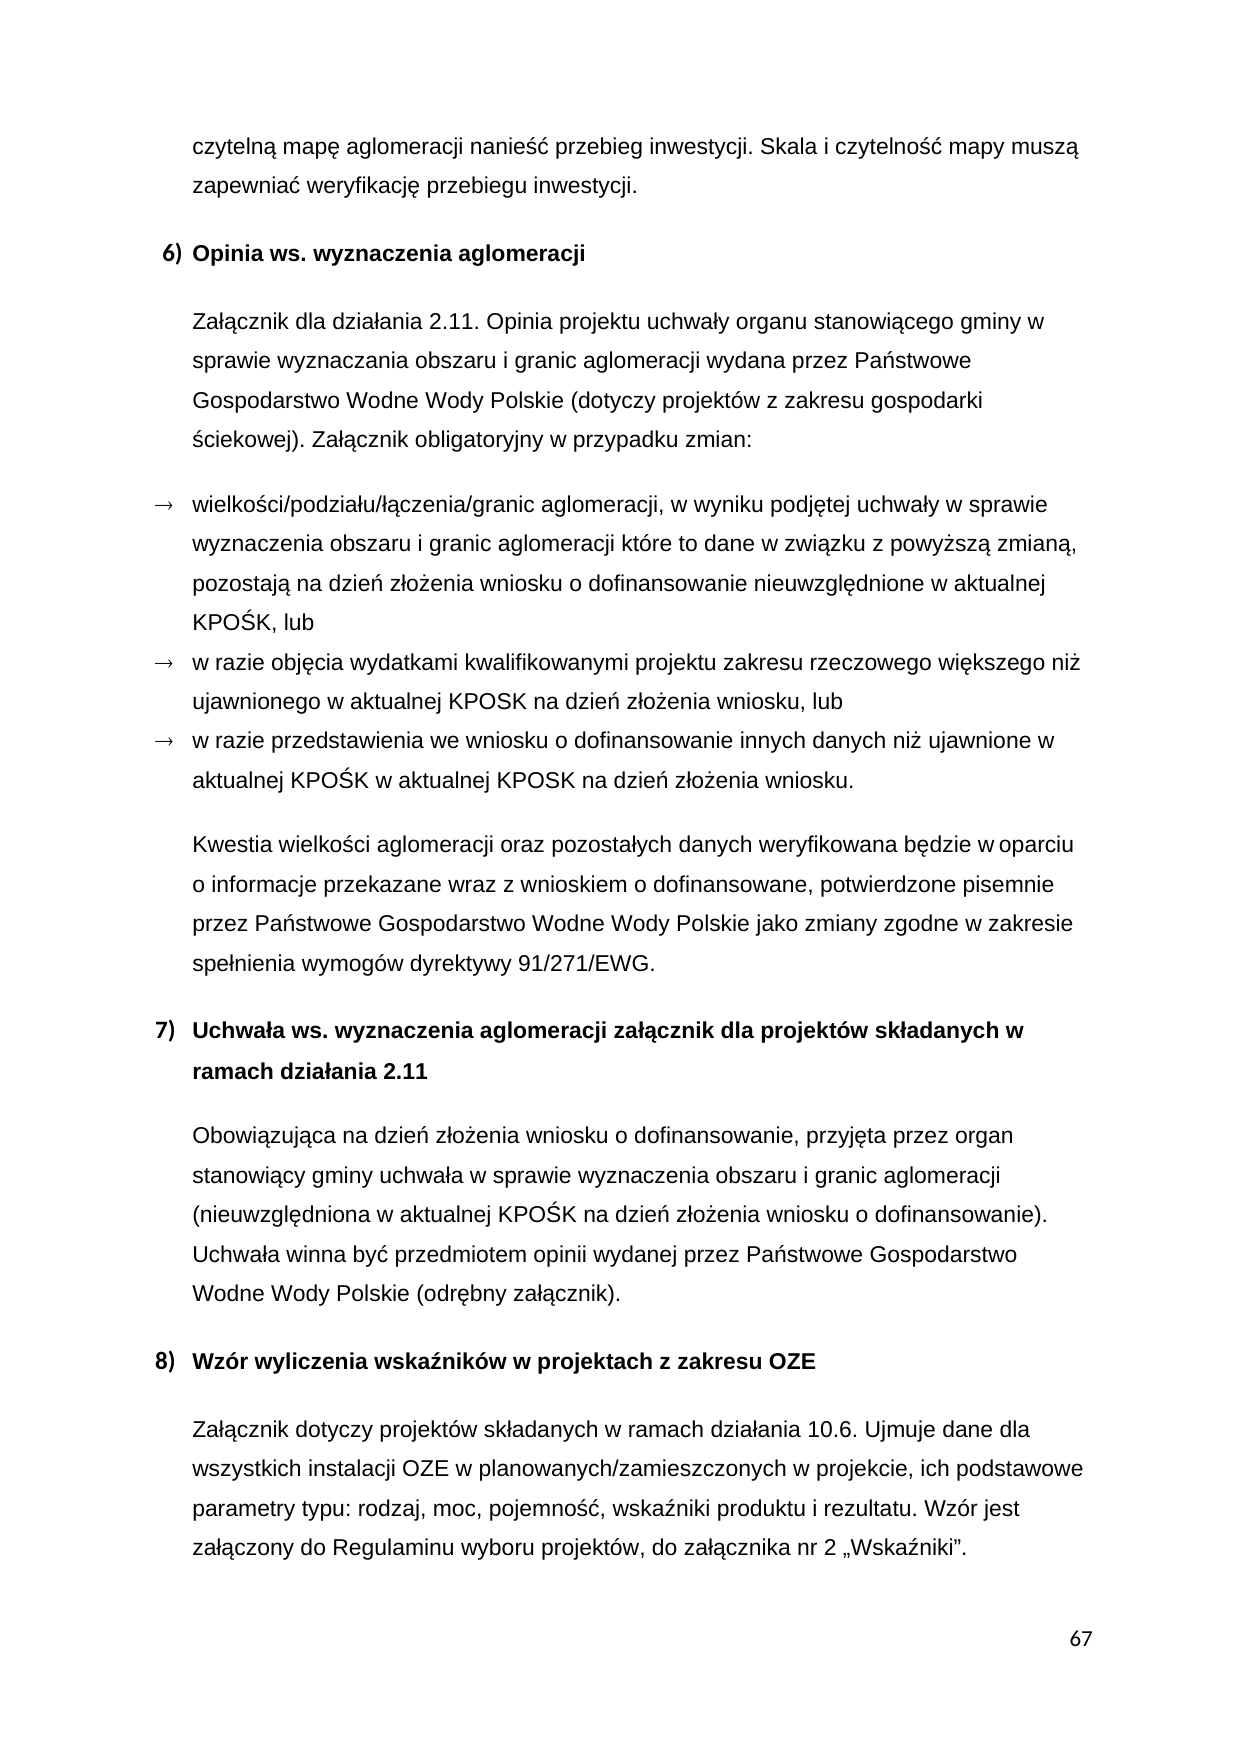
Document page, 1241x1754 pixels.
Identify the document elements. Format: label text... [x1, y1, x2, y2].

text Wzór wyliczenia wskaźników w projektach z zakresu OZE [155, 1345, 1092, 1375]
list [192, 133, 1092, 199]
text Uchwała ws. wyznaczenia aglomeracji załącznik dla projektów składanych w ramach działania 2.11 [155, 1014, 1092, 1084]
text w razie przedstawienia we wniosku o dofinansowanie innych danych niż ujawnione w aktualnej KPOŚK w aktualnej KPOSK na dzień złożenia wniosku. [155, 727, 1092, 793]
text Kwestia wielkości aglomeracji oraz pozostałych danych weryfikowana będzie w oparciu o informacje przekazane wraz z wnioskiem o dofinansowane, potwierdzone pisemnie przez Państwowe Gospodarstwo Wodne Wody Polskie jako zmiany zgodne w zakresie spełnienia wymogów dyrektywy 91/271/EWG. [192, 831, 1092, 976]
list Obowiązująca na dzień złożenia wniosku o dofinansowanie, przyjęta przez organ stanowiący gminy uchwała w sprawie wyznaczenia obszaru i granic aglomeracji (nieuwzględniona w aktualnej KPOŚK na dzień złożenia wniosku o dofinansowanie). Uchwała winna być przedmiotem opinii wydanej przez Państwowe Gospodarstwo Wodne Wody Polskie (odrębny załącznik). [192, 1122, 1092, 1307]
text wielkości/podziału/łączenia/granic aglomeracji, w wyniku podjętej uchwały w sprawie wyznaczenia obszaru i granic aglomeracji które to dane w związku z powyższą zmianą, pozostają na dzień złożenia wniosku o dofinansowanie nieuwzględnione w aktualnej KPOŚK, lub [154, 491, 1092, 635]
text Opinia ws. wyznaczenia aglomeracji [162, 237, 1092, 267]
list Załącznik dla działania 2.11. Opinia projektu uchwały organu stanowiącego gminy w sprawie wyznaczania obszaru i granic aglomeracji wydana przez Państwowe Gospodarstwo Wodne Wody Polskie (dotyczy projektów z zakresu gospodarki ściekowej). Załącznik obligatoryjny w przypadku zmian: [192, 308, 1092, 452]
text w razie objęcia wydatkami kwalifikowanymi projektu zakresu rzeczowego większego niż ujawnionego w aktualnej KPOSK na dzień złożenia wniosku, lub [154, 648, 1092, 714]
list Załącznik dotyczy projektów składanych w ramach działania 10.6. Ujmuje dane dla wszystkich instalacji OZE w planowanych/zamieszczonych w projekcie, ich podstawowe parametry typu: rodzaj, moc, pojemność, wskaźniki produktu i rezultatu. Wzór jest załączony do Regulaminu wyboru projektów, do załącznika nr 2 „Wskaźniki”. [192, 1416, 1092, 1560]
